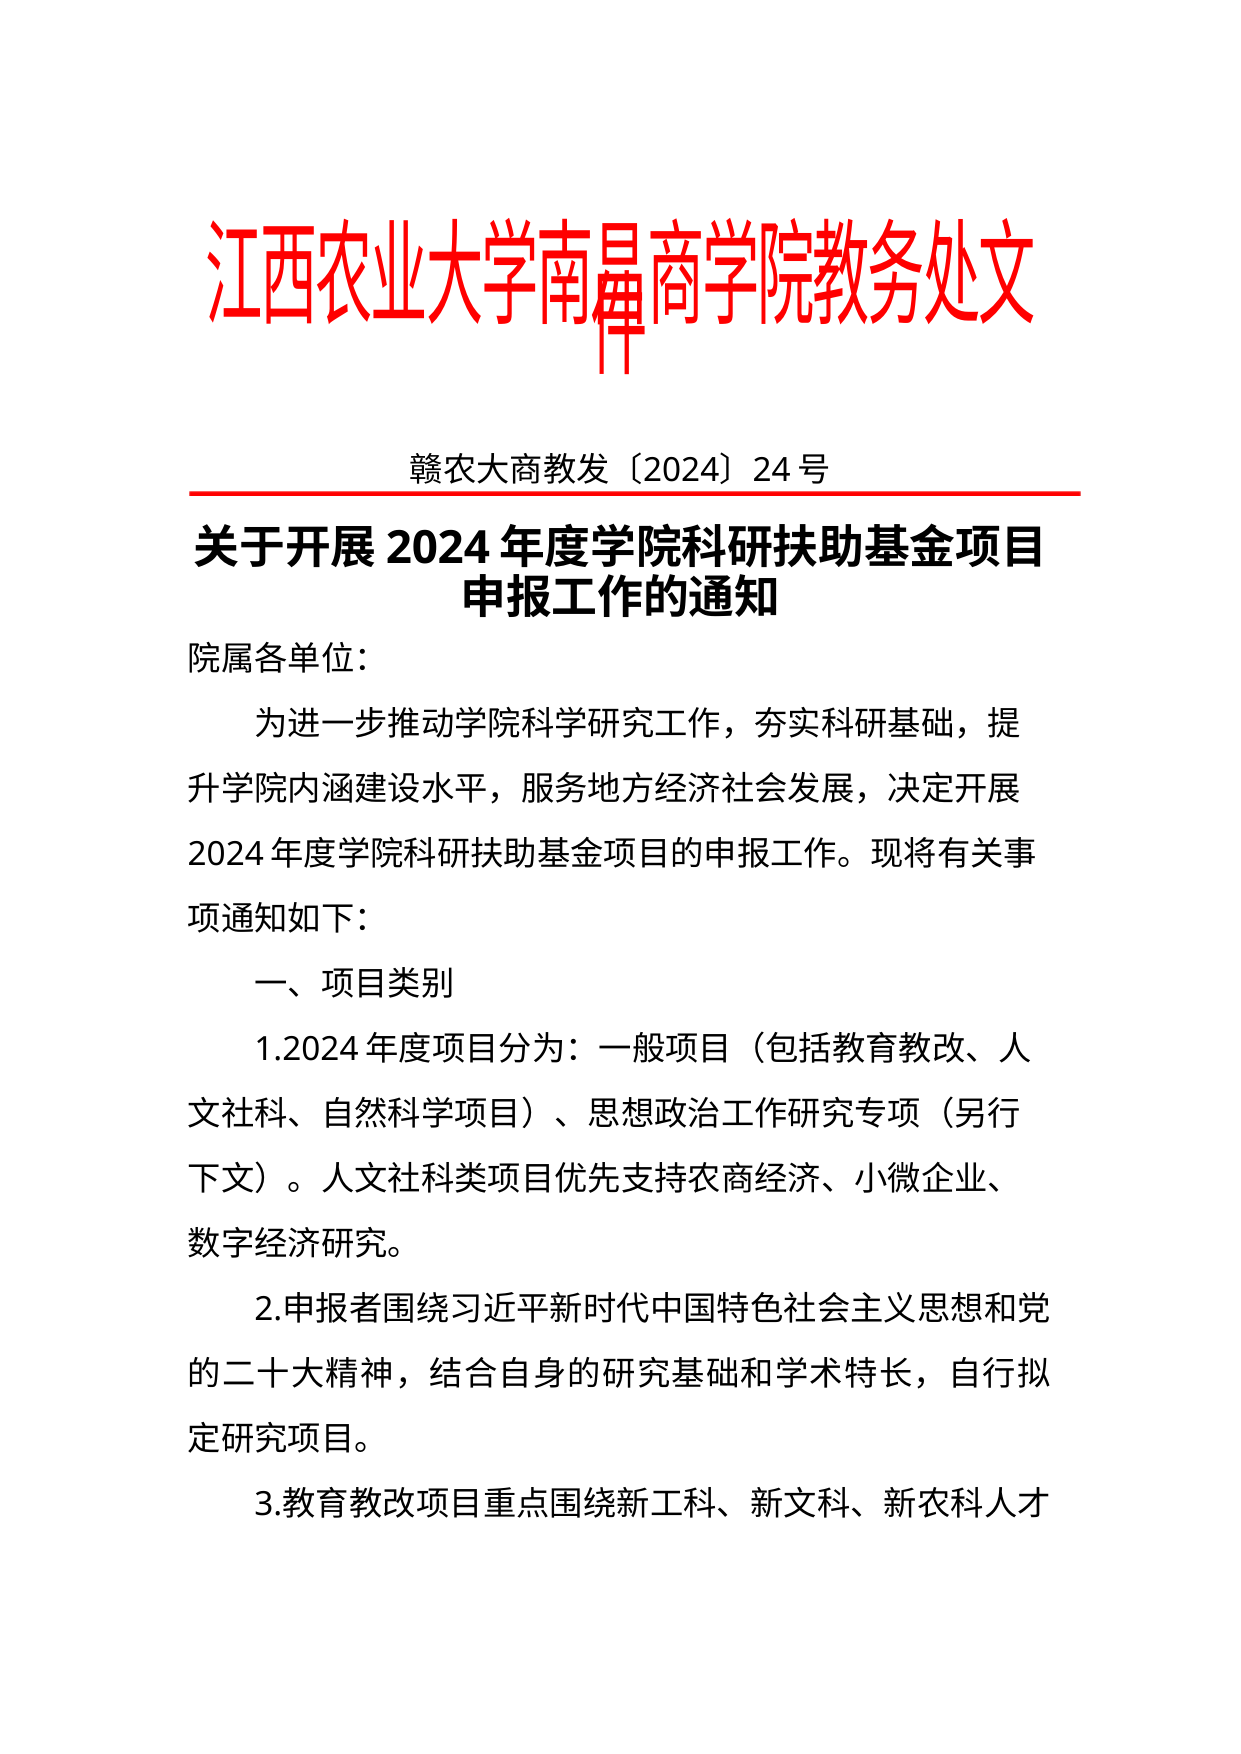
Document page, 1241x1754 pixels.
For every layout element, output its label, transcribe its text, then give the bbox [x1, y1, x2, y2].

text 关于开展2024年度学院科研扶助基金项目申报工作的通知 [187, 523, 1053, 623]
text 2.申报者围绕习近平新时代中国特色社会主义思想和党的二十大精神，结合自身的研究基础和学术特长，自行拟定研究项目。 [187, 1273, 1053, 1468]
text 江西农业大学南昌商学院教务处文件 [187, 276, 1053, 376]
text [187, 1468, 1053, 1533]
text 1.2024年度项目分为：一般项目（包括教育教改、人文社科、自然科学项目）、思想政治工作研究专项（另行下文）。人文社科类项目优先支持农商经济、小微企业、数字经济研究。 [187, 1013, 1053, 1273]
picture [187, 491, 1083, 496]
text 院属各单位： [187, 623, 1053, 688]
list 一、项目类别 [254, 948, 1053, 1013]
text 为进一步推动学院科学研究工作，夯实科研基础，提升学院内涵建设水平，服务地方经济社会发展，决定开展2024年度学院科研扶助基金项目的申报工作。现将有关事项通知如下： [187, 688, 1053, 948]
text 赣农大商教发〔2024〕24号 [187, 441, 1053, 491]
